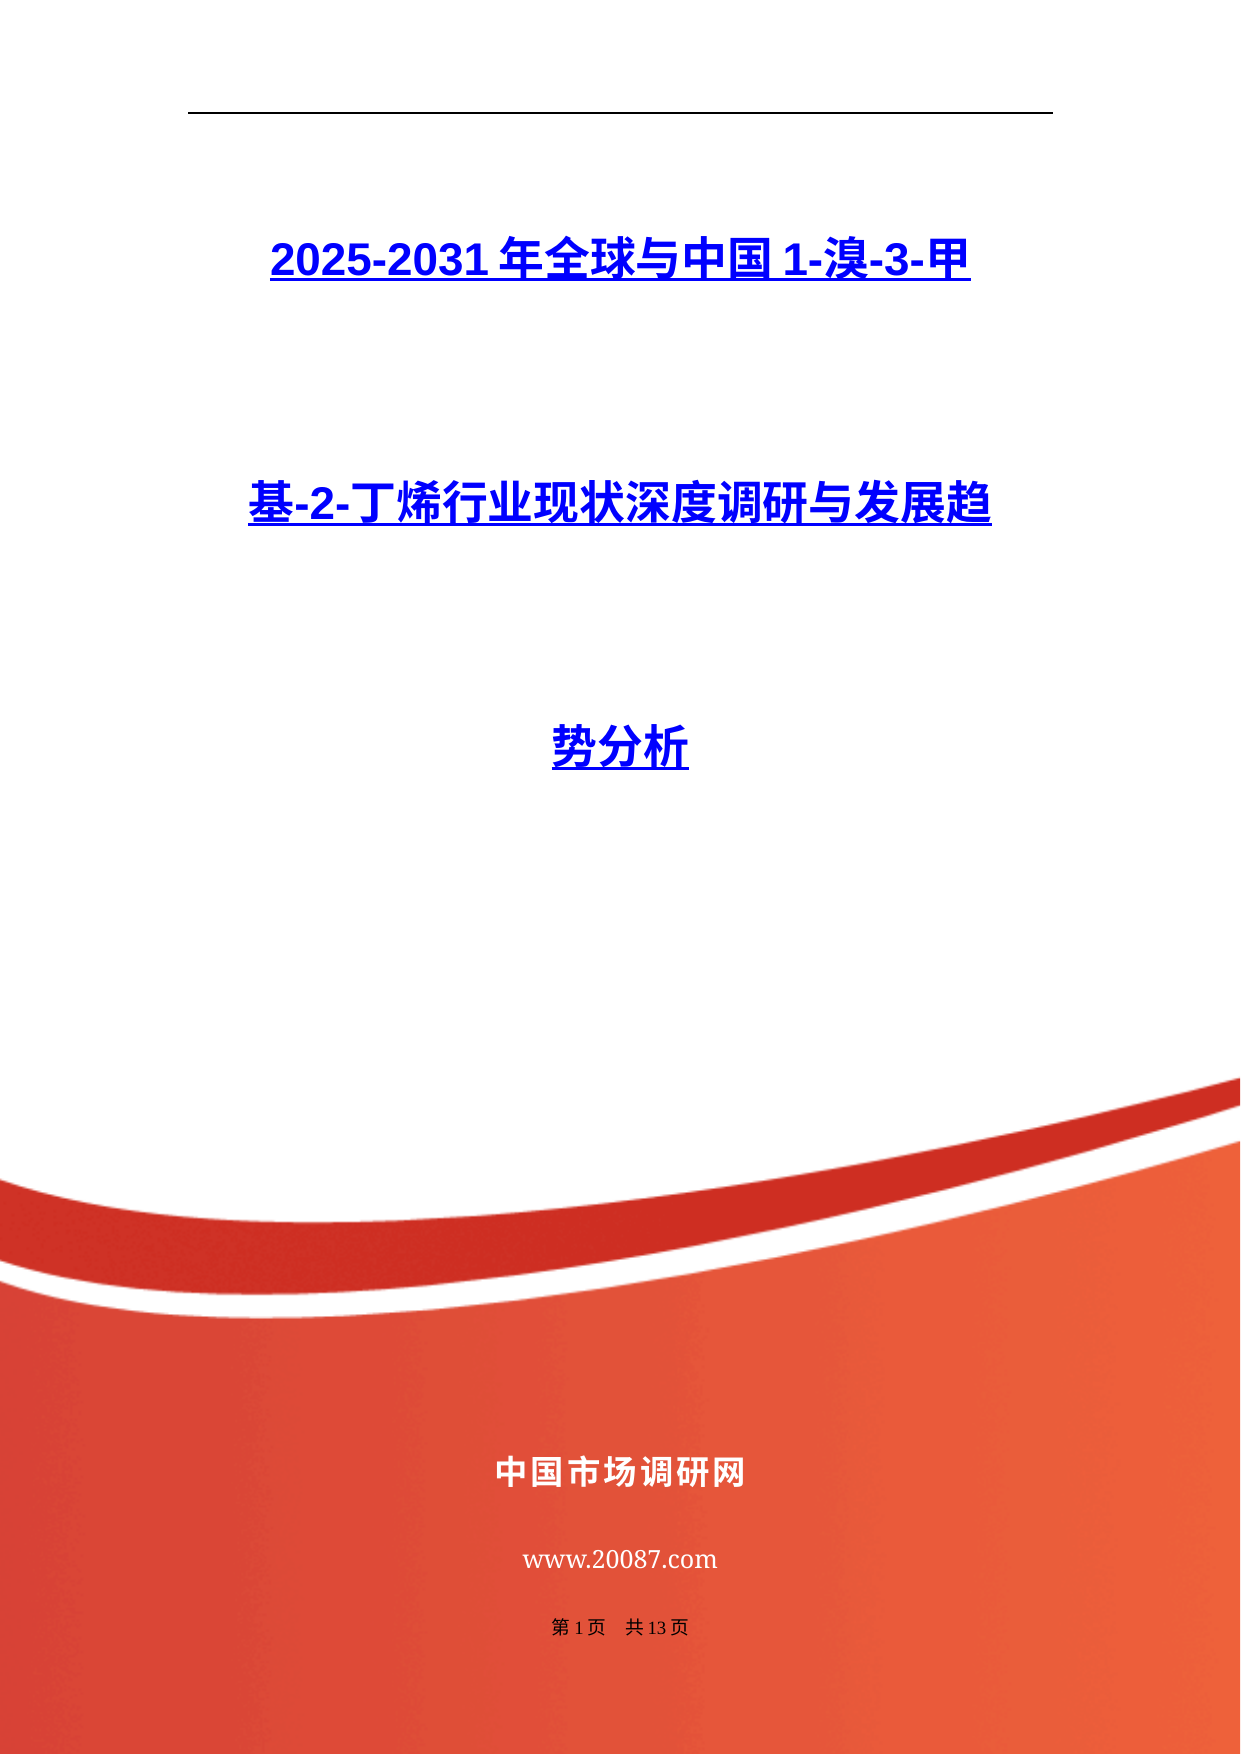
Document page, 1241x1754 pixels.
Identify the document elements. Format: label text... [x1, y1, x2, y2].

text www.20087.com [187, 1526, 1053, 1591]
table_header 2025-2031年全球与中国1-溴-3-甲基-2-丁烯行业现状深度调研与发展趋势分析 [188, 207, 1053, 871]
picture [0, 1006, 1241, 1754]
subtitle 中国市场调研网 [187, 1437, 1053, 1502]
